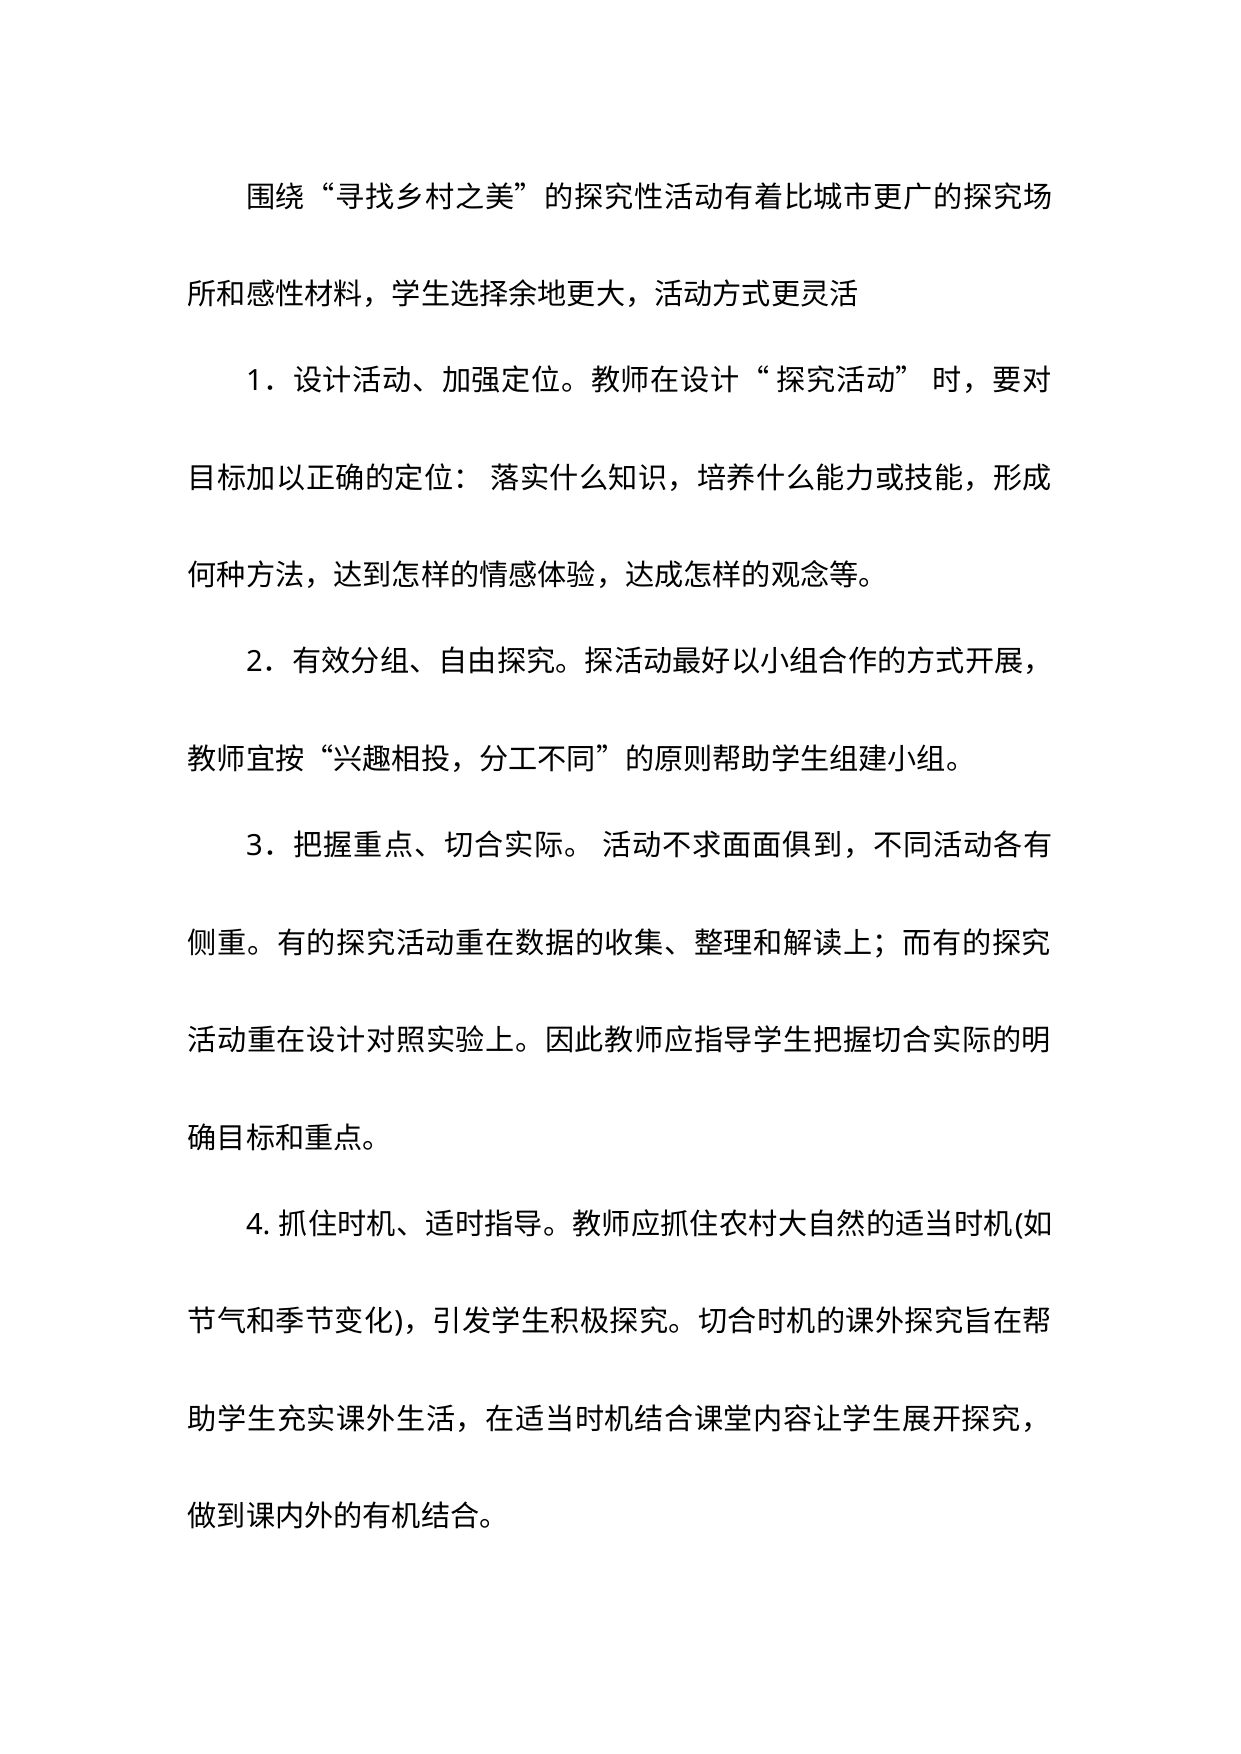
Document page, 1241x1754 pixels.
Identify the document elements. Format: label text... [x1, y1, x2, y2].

text 4. 抓住时机、适时指导。教师应抓住农村大自然的适当时机(如节气和季节变化)，引发学生积极探究。切合时机的课外探究旨在帮助学生充实课外生活，在适当时机结合课堂内容让学生展开探究，做到课内外的有机结合。 [187, 1189, 1053, 1547]
text 围绕“寻找乡村之美”的探究性活动有着比城市更广的探究场所和感性材料，学生选择余地更大，活动方式更灵活 [187, 162, 1053, 324]
text 2．有效分组、自由探究。探活动最好以小组合作的方式开展，教师宜按“兴趣相投，分工不同”的原则帮助学生组建小组。 [187, 627, 1053, 789]
text 3．把握重点、切合实际。 活动不求面面俱到，不同活动各有侧重。有的探究活动重在数据的收集、整理和解读上；而有的探究活动重在设计对照实验上。因此教师应指导学生把握切合实际的明确目标和重点。 [187, 810, 1053, 1168]
text 1．设计活动、加强定位。教师在设计“ 探究活动” 时，要对目标加以正确的定位： 落实什么知识，培养什么能力或技能，形成何种方法，达到怎样的情感体验，达成怎样的观念等。 [187, 346, 1053, 606]
